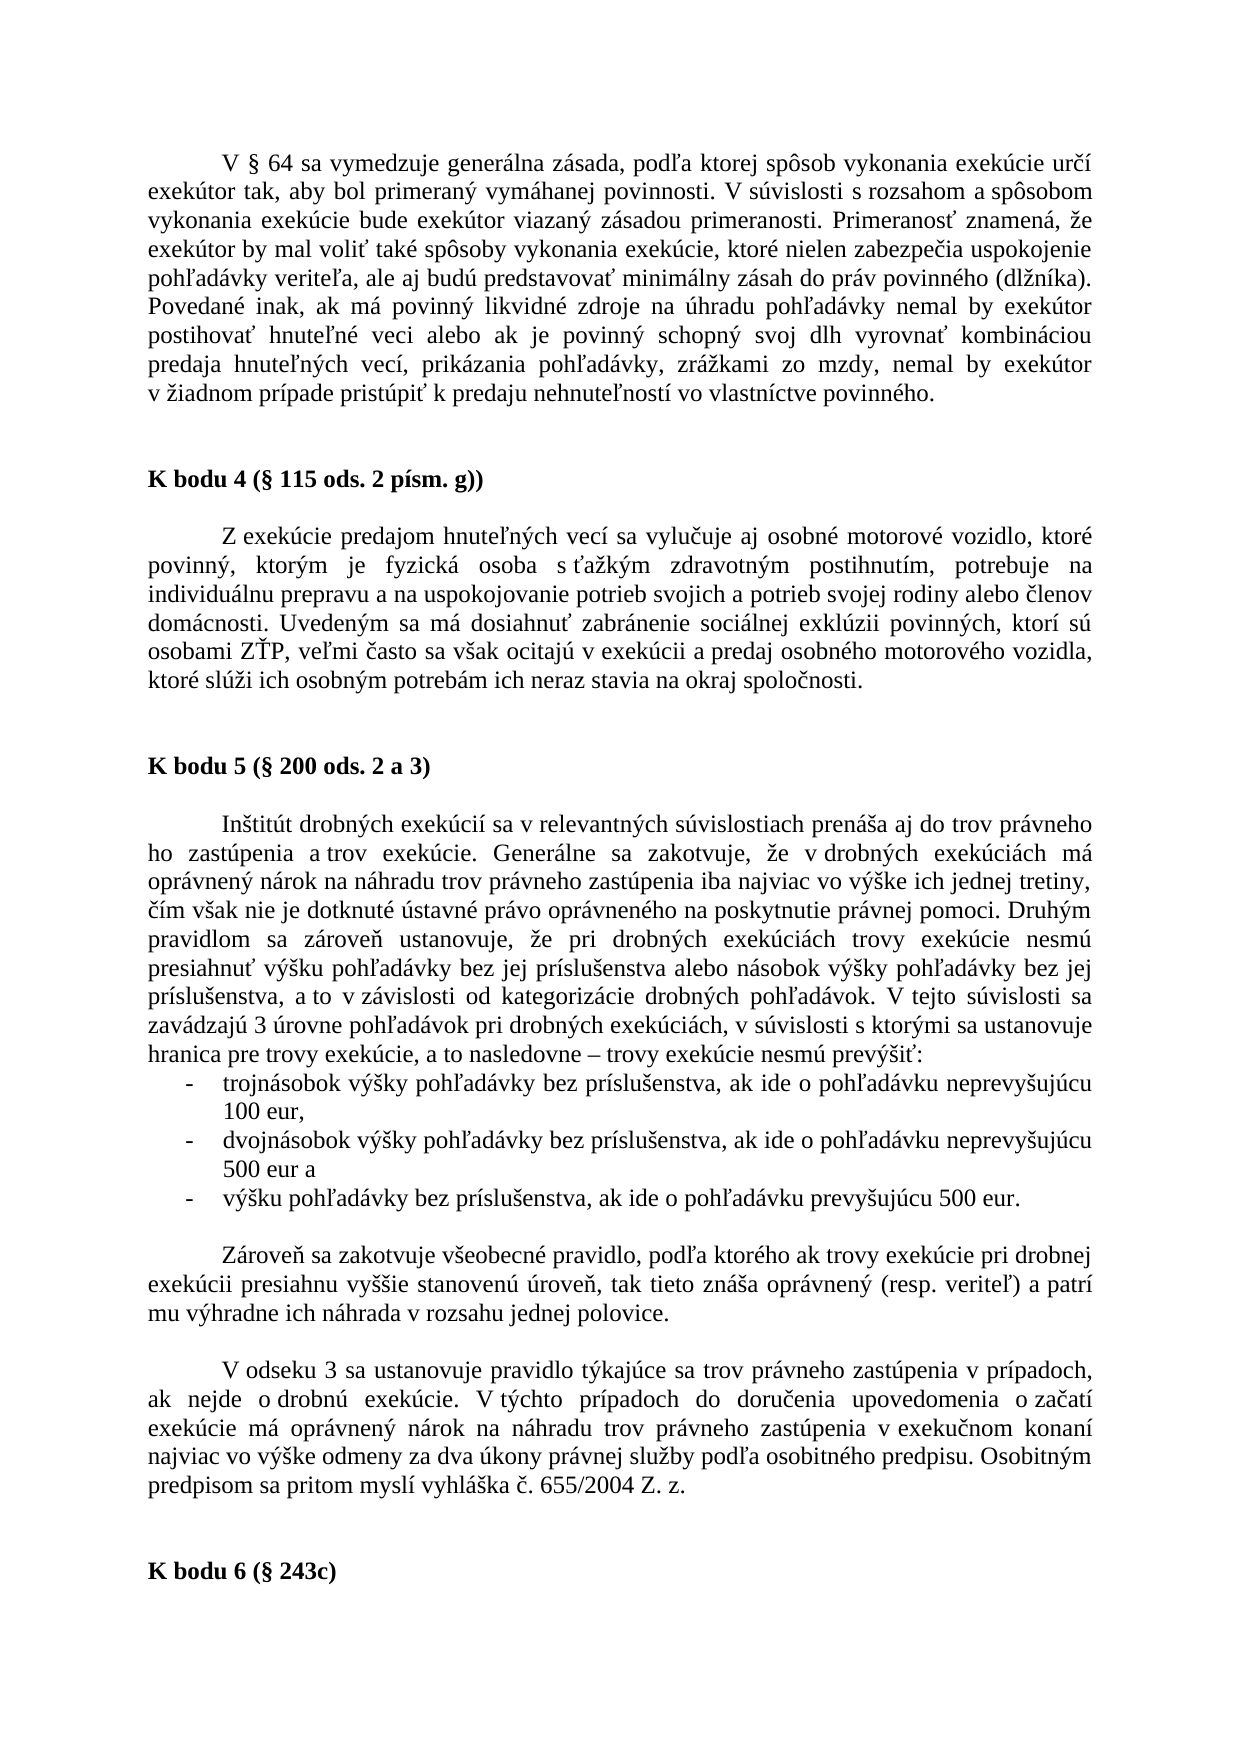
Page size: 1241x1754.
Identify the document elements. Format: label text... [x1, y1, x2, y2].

list výšku pohľadávky bez príslušenstva, ak ide o pohľadávku prevyšujúcu 500 eur. [185, 1183, 1093, 1211]
text V § 64 sa vymedzuje generálna zásada, podľa ktorej spôsob vykonania exekúcie určí exekútor tak, aby bol primeraný vymáhanej povinnosti. V súvislosti s rozsahom a spôsobom vykonania exekúcie bude exekútor viazaný zásadou primeranosti. Primeranosť znamená, že exekútor by mal voliť také spôsoby vykonania exekúcie, ktoré nielen zabezpečia uspokojenie pohľadávky veriteľa, ale aj budú predstavovať minimálny zásah do práv povinného (dlžníka). Povedané inak, ak má povinný likvidné zdroje na úhradu pohľadávky nemal by exekútor postihovať hnuteľné veci alebo ak je povinný schopný svoj dlh vyrovnať kombináciou predaja hnuteľných vecí, prikázania pohľadávky, zrážkami zo mzdy, nemal by exekútor v žiadnom prípade pristúpiť k predaju nehnuteľností vo vlastníctve povinného. [148, 148, 1093, 406]
text K bodu 6 (§ 243c) [148, 1556, 1093, 1585]
text Z exekúcie predajom hnuteľných vecí sa vylučuje aj osobné motorové vozidlo, ktoré povinný, ktorým je fyzická osoba s ťažkým zdravotným postihnutím, potrebuje na individuálnu prepravu a na uspokojovanie potrieb svojich a potrieb svojej rodiny alebo členov domácnosti. Uvedeným sa má dosiahnuť zabránenie sociálnej exklúzii povinných, ktorí sú osobami ZŤP, veľmi často sa však ocitajú v exekúcii a predaj osobného motorového vozidla, ktoré slúži ich osobným potrebám ich neraz stavia na okraj spoločnosti. [148, 521, 1093, 694]
text Inštitút drobných exekúcií sa v relevantných súvislostiach prenáša aj do trov právneho ho zastúpenia a trov exekúcie. Generálne sa zakotvuje, že v drobných exekúciách má oprávnený nárok na náhradu trov právneho zastúpenia iba najviac vo výške ich jednej tretiny, čím však nie je dotknuté ústavné právo oprávneného na poskytnutie právnej pomoci. Druhým pravidlom sa zároveň ustanovuje, že pri drobných exekúciách trovy exekúcie nesmú presiahnuť výšku pohľadávky bez jej príslušenstva alebo násobok výšky pohľadávky bez jej príslušenstva, a to v závislosti od kategorizácie drobných pohľadávok. V tejto súvislosti sa zavádzajú 3 úrovne pohľadávok pri drobných exekúciách, v súvislosti s ktorými sa ustanovuje hranica pre trovy exekúcie, a to nasledovne – trovy exekúcie nesmú prevýšiť: [148, 809, 1093, 1068]
text V odseku 3 sa ustanovuje pravidlo týkajúce sa trov právneho zastúpenia v prípadoch, ak nejde o drobnú exekúcie. V týchto prípadoch do doručenia upovedomenia o začatí exekúcie má oprávnený nárok na náhradu trov právneho zastúpenia v exekučnom konaní najviac vo výške odmeny za dva úkony právnej služby podľa osobitného predpisu. Osobitným predpisom sa pritom myslí vyhláška č. 655/2004 Z. z. [148, 1355, 1093, 1499]
list dvojnásobok výšky pohľadávky bez príslušenstva, ak ide o pohľadávku neprevyšujúcu 500 eur a [185, 1125, 1093, 1183]
text K bodu 4 (§ 115 ods. 2 písm. g)) [148, 464, 1093, 493]
list trojnásobok výšky pohľadávky bez príslušenstva, ak ide o pohľadávku neprevyšujúcu 100 eur, [185, 1068, 1093, 1125]
text Zároveň sa zakotvuje všeobecné pravidlo, podľa ktorého ak trovy exekúcie pri drobnej exekúcii presiahnu vyššie stanovenú úroveň, tak tieto znáša oprávnený (resp. veriteľ) a patrí mu výhradne ich náhrada v rozsahu jednej polovice. [148, 1240, 1093, 1326]
text K bodu 5 (§ 200 ods. 2 a 3) [148, 751, 1093, 780]
